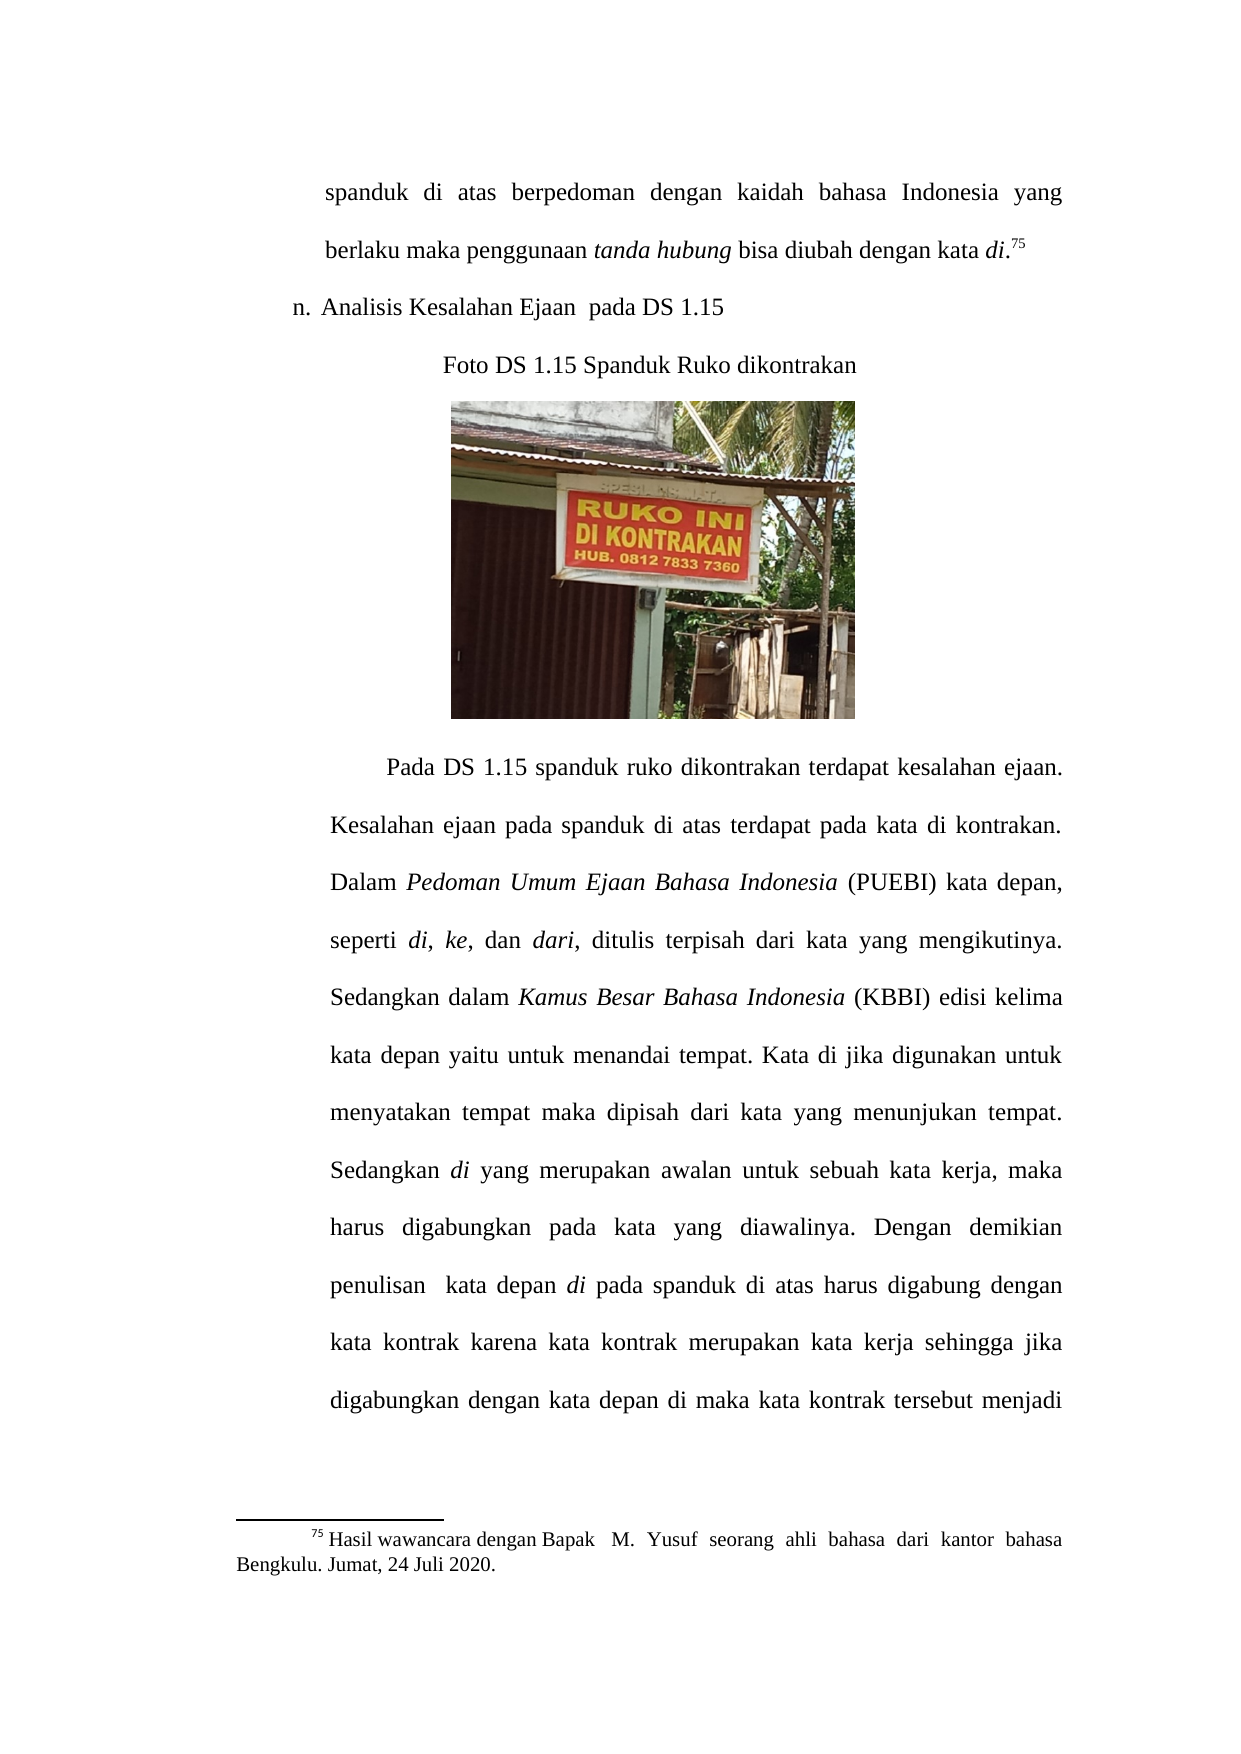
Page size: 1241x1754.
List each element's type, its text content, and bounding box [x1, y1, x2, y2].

list Analisis Kesalahan Ejaan pada DS 1.15 [292, 292, 1063, 321]
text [325, 177, 1063, 263]
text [330, 752, 1063, 1413]
text Foto DS 1.15 Spanduk Ruko dikontrakan [236, 350, 1063, 378]
picture [451, 401, 855, 719]
